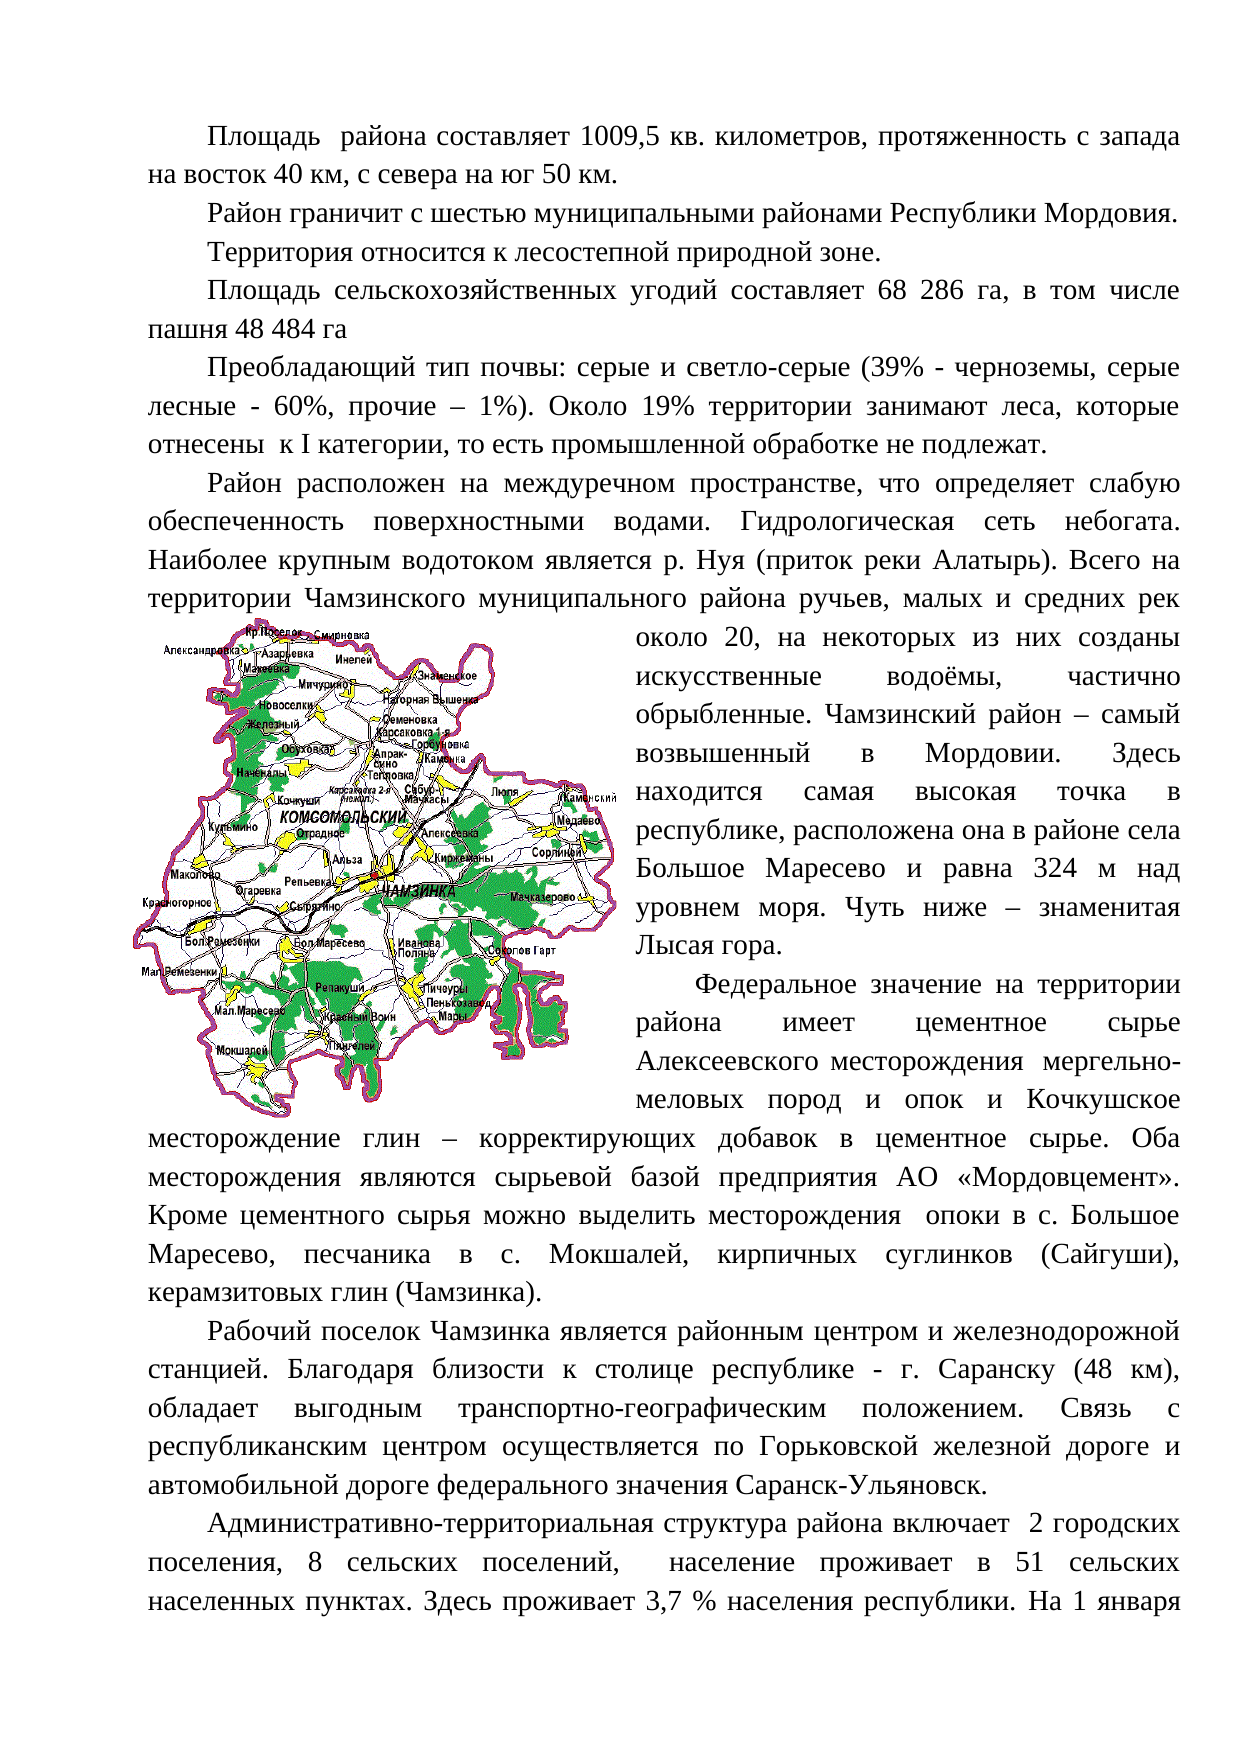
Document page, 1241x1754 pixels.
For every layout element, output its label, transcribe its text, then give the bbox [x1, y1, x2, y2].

text Район расположен на междуречном пространстве, что определяет слабую обеспеченность поверхностными водами. Гидрологическая сеть небогата. Наиболее крупным водотоком является р. Нуя (приток реки Алатырь). Всего на территории Чамзинского муниципального района ручьев, малых и средних рек около 20, на некоторых из них созданы искусственные водоёмы, частично обрыбленные. Чамзинский район – самый возвышенный в Мордовии. Здесь находится самая высокая точка в республике, расположена она в районе села Большое Маресево и равна 324 м над уровнем моря. Чуть ниже – знаменитая Лысая гора. [148, 465, 1181, 961]
text Территория относится к лесостепной природной зоне. [148, 234, 1181, 267]
picture [131, 617, 617, 1118]
text Площадь сельскохозяйственных угодий составляет 68 286 га, в том числе пашня 48 484 га [148, 272, 1181, 344]
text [148, 1506, 1181, 1616]
text Рабочий поселок Чамзинка является районным центром и железнодорожной станцией. Благодаря близости к столице республике - г. Саранску (48 км), обладает выгодным транспортно-географическим положением. Связь с республиканским центром осуществляется по Горьковской железной дороге и автомобильной дороге федерального значения Саранск-Ульяновск. [148, 1313, 1181, 1501]
text Федеральное значение на территории района имеет цементное сырье Алексеевского месторождения мергельно-меловых пород и опок и Кочкушское месторождение глин – корректирующих добавок в цементное сырье. Оба месторождения являются сырьевой базой предприятия АО «Мордовцемент». Кроме цементного сырья можно выделить месторождения опоки в с. Большое Маресево, песчаника в с. Мокшалей, кирпичных суглинков (Сайгуши), керамзитовых глин (Чамзинка). [148, 966, 1181, 1308]
text Площадь района составляет 1009,5 кв. километров, протяженность с запада на восток 40 км, с севера на юг 50 км. [148, 118, 1181, 190]
text Преобладающий тип почвы: серые и светло-серые (39% - черноземы, серые лесные - 60%, прочие – 1%). Около 19% территории занимают леса, которые отнесены к I категории, то есть промышленной обработке не подлежат. [148, 349, 1181, 460]
text Район граничит с шестью муниципальными районами Республики Мордовия. [148, 195, 1181, 229]
